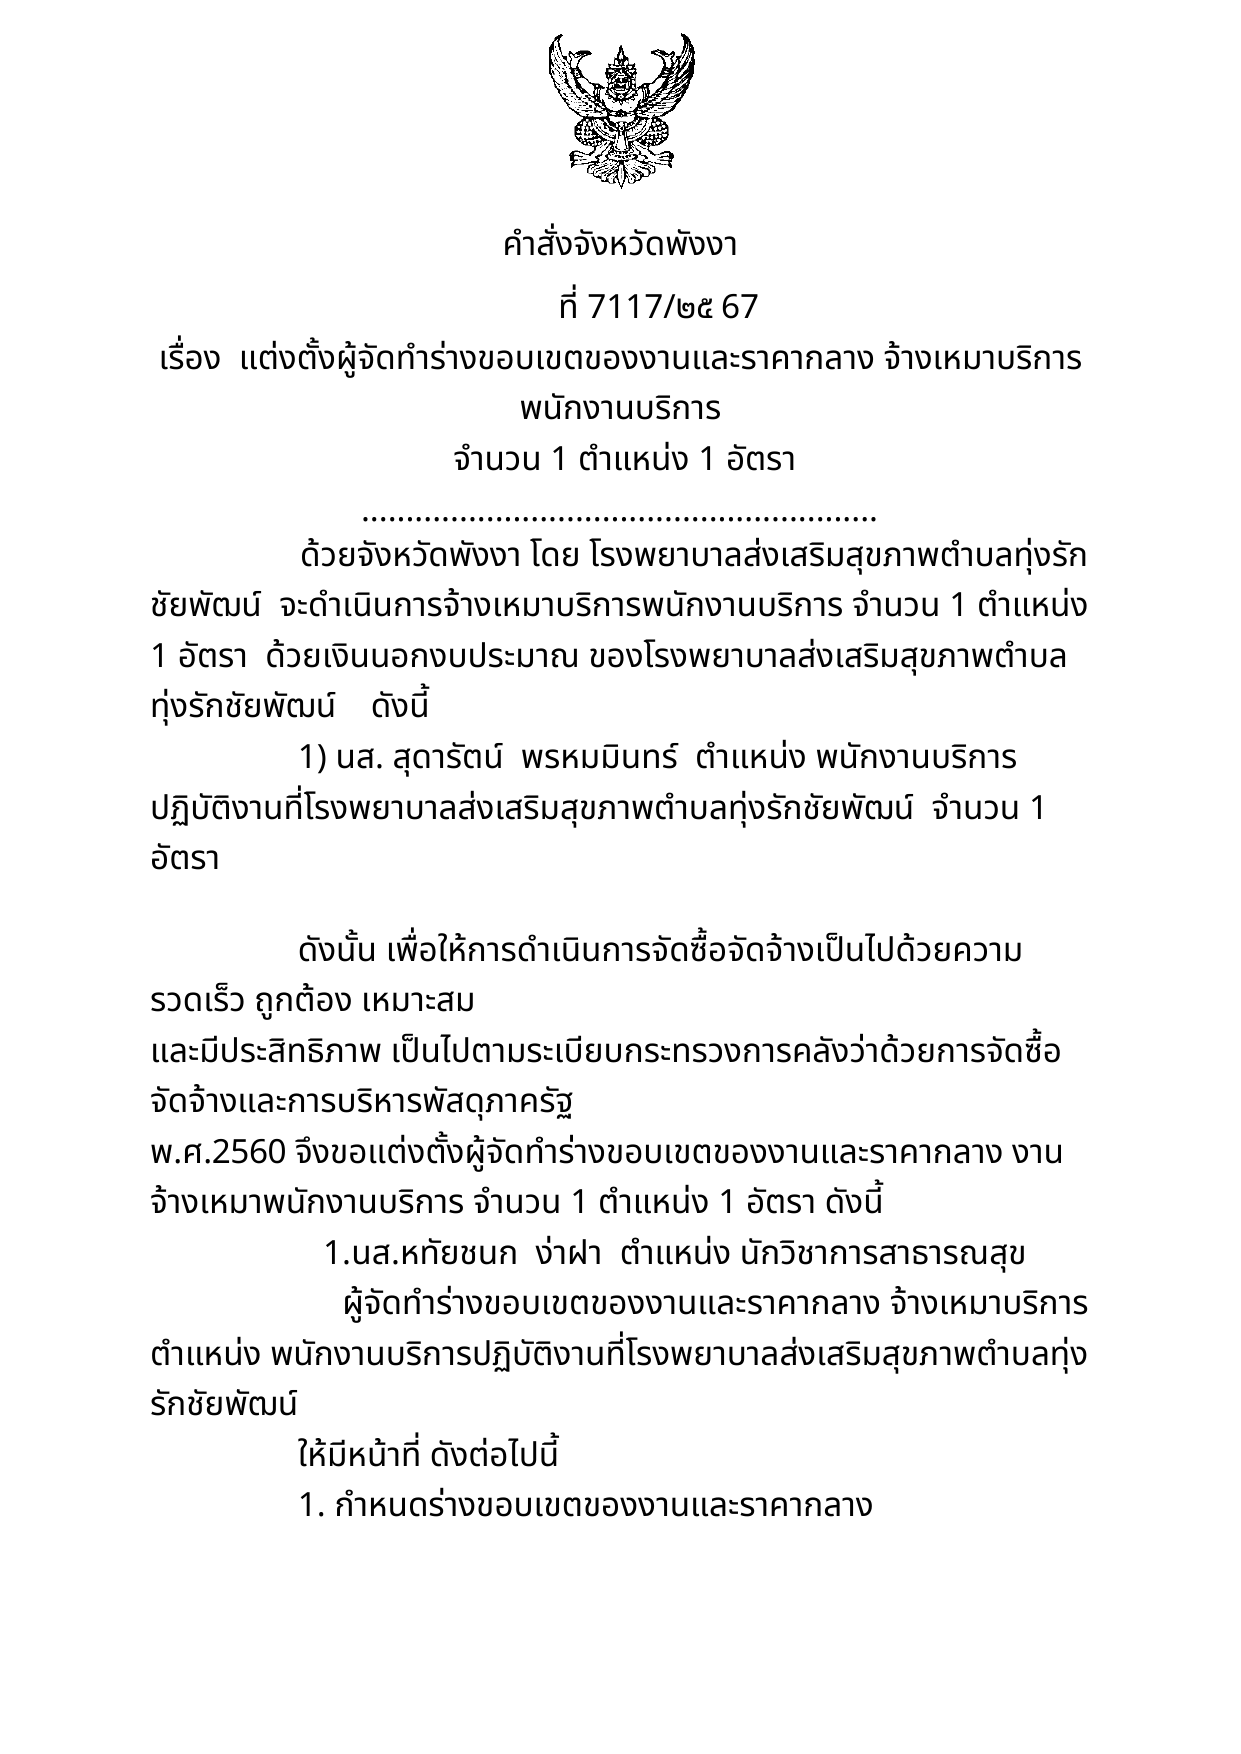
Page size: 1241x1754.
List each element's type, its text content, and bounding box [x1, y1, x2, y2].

text ผู้จัดทำร่างขอบเขตของงานและราคากลาง จ้างเหมาบริการ ตำแหน่ง พนักงานบริการปฏิบัติงานที่โรงพยาบาลส่งเสริมสุขภาพตำบลทุ่งรักชัยพัฒน์ [150, 1279, 1090, 1431]
text ให้มีหน้าที่ ดังต่อไปนี้ [150, 1431, 1090, 1481]
text จำนวน 1 ตำแหน่ง 1 อัตรา [150, 435, 1090, 485]
text เรื่อง แต่งตั้งผู้จัดทำร่างขอบเขตของงานและราคากลาง จ้างเหมาบริการพนักงานบริการ [150, 334, 1090, 435]
text ที่ 7117/๒๕67 [445, 283, 1090, 334]
text ดังนั้น เพื่อให้การดำเนินการจัดซื้อจัดจ้างเป็นไปด้วยความรวดเร็ว ถูกต้อง เหมาะสม และมีประสิทธิภาพ เป็นไปตามระเบียบกระทรวงการคลังว่าด้วยการจัดซื้อจัดจ้างและการบริหารพัสดุภาครัฐ พ.ศ.2560 จึงขอแต่งตั้งผู้จัดทำร่างขอบเขตของงานและราคากลาง งานจ้างเหมาพนักงานบริการ จำนวน 1 ตำแหน่ง 1 อัตรา ดังนี้ [150, 926, 1090, 1229]
text 1.นส.หทัยชนก ง่าฝา ตำแหน่ง นักวิชาการสาธารณสุข [150, 1229, 1090, 1279]
text 1) นส. สุดารัตน์ พรหมมินทร์ ตำแหน่ง พนักงานบริการ ปฏิบัติงานที่โรงพยาบาลส่งเสริมสุขภาพตำบลทุ่งรักชัยพัฒน์ จำนวน 1 อัตรา [150, 733, 1090, 884]
picture [528, 22, 702, 207]
text คำสั่งจังหวัดพังงา [150, 220, 1090, 271]
text 1. กำหนดร่างขอบเขตของงานและราคากลาง [150, 1481, 1090, 1532]
text ด้วยจังหวัดพังงา โดย โรงพยาบาลส่งเสริมสุขภาพตำบลทุ่งรักชัยพัฒน์ จะดำเนินการจ้างเหมาบริการพนักงานบริการ จำนวน 1 ตำแหน่ง 1 อัตรา ด้วยเงินนอกงบประมาณ ของโรงพยาบาลส่งเสริมสุขภาพตำบลทุ่งรักชัยพัฒน์ ดังนี้ [150, 531, 1090, 733]
text .......................................................... [150, 485, 1090, 531]
